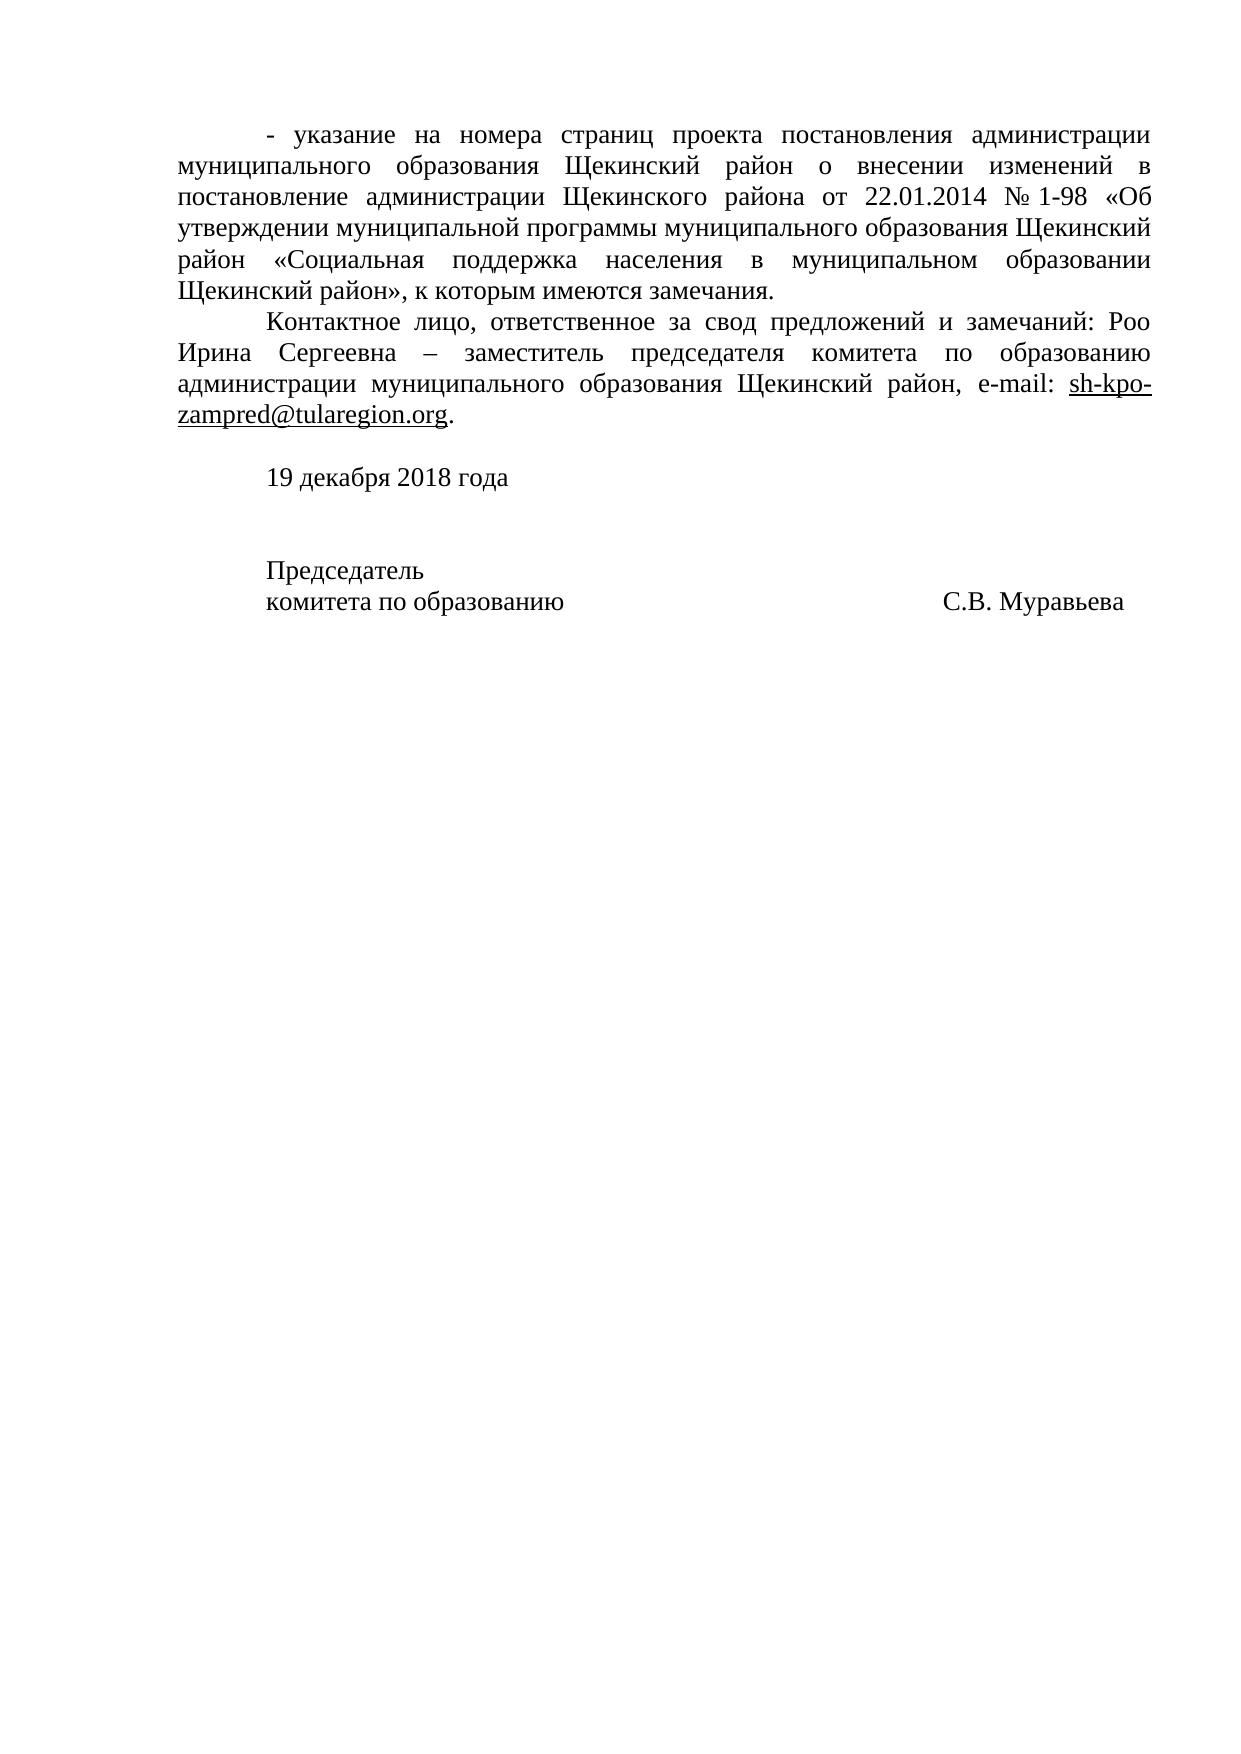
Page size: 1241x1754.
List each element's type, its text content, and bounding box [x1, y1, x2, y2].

text Контактное лицо, ответственное за свод предложений и замечаний: Роо Ирина Сергеевна – заместитель председателя комитета по образованию администрации муниципального образования Щекинский район, e-mail: sh-kpo-zampred@tularegion.org. [177, 305, 1152, 429]
text Председатель [177, 554, 1152, 585]
text 19 декабря 2018 года [177, 461, 1152, 492]
text комитета по образованию С.В. Муравьева [177, 585, 1152, 616]
text - указание на номера страниц проекта постановления администрации муниципального образования Щекинский район о внесении изменений в постановление администрации Щекинского района от 22.01.2014 № 1-98 «Об утверждении муниципальной программы муниципального образования Щекинский район «Социальная поддержка населения в муниципальном образовании Щекинский район», к которым имеются замечания. [177, 118, 1152, 305]
